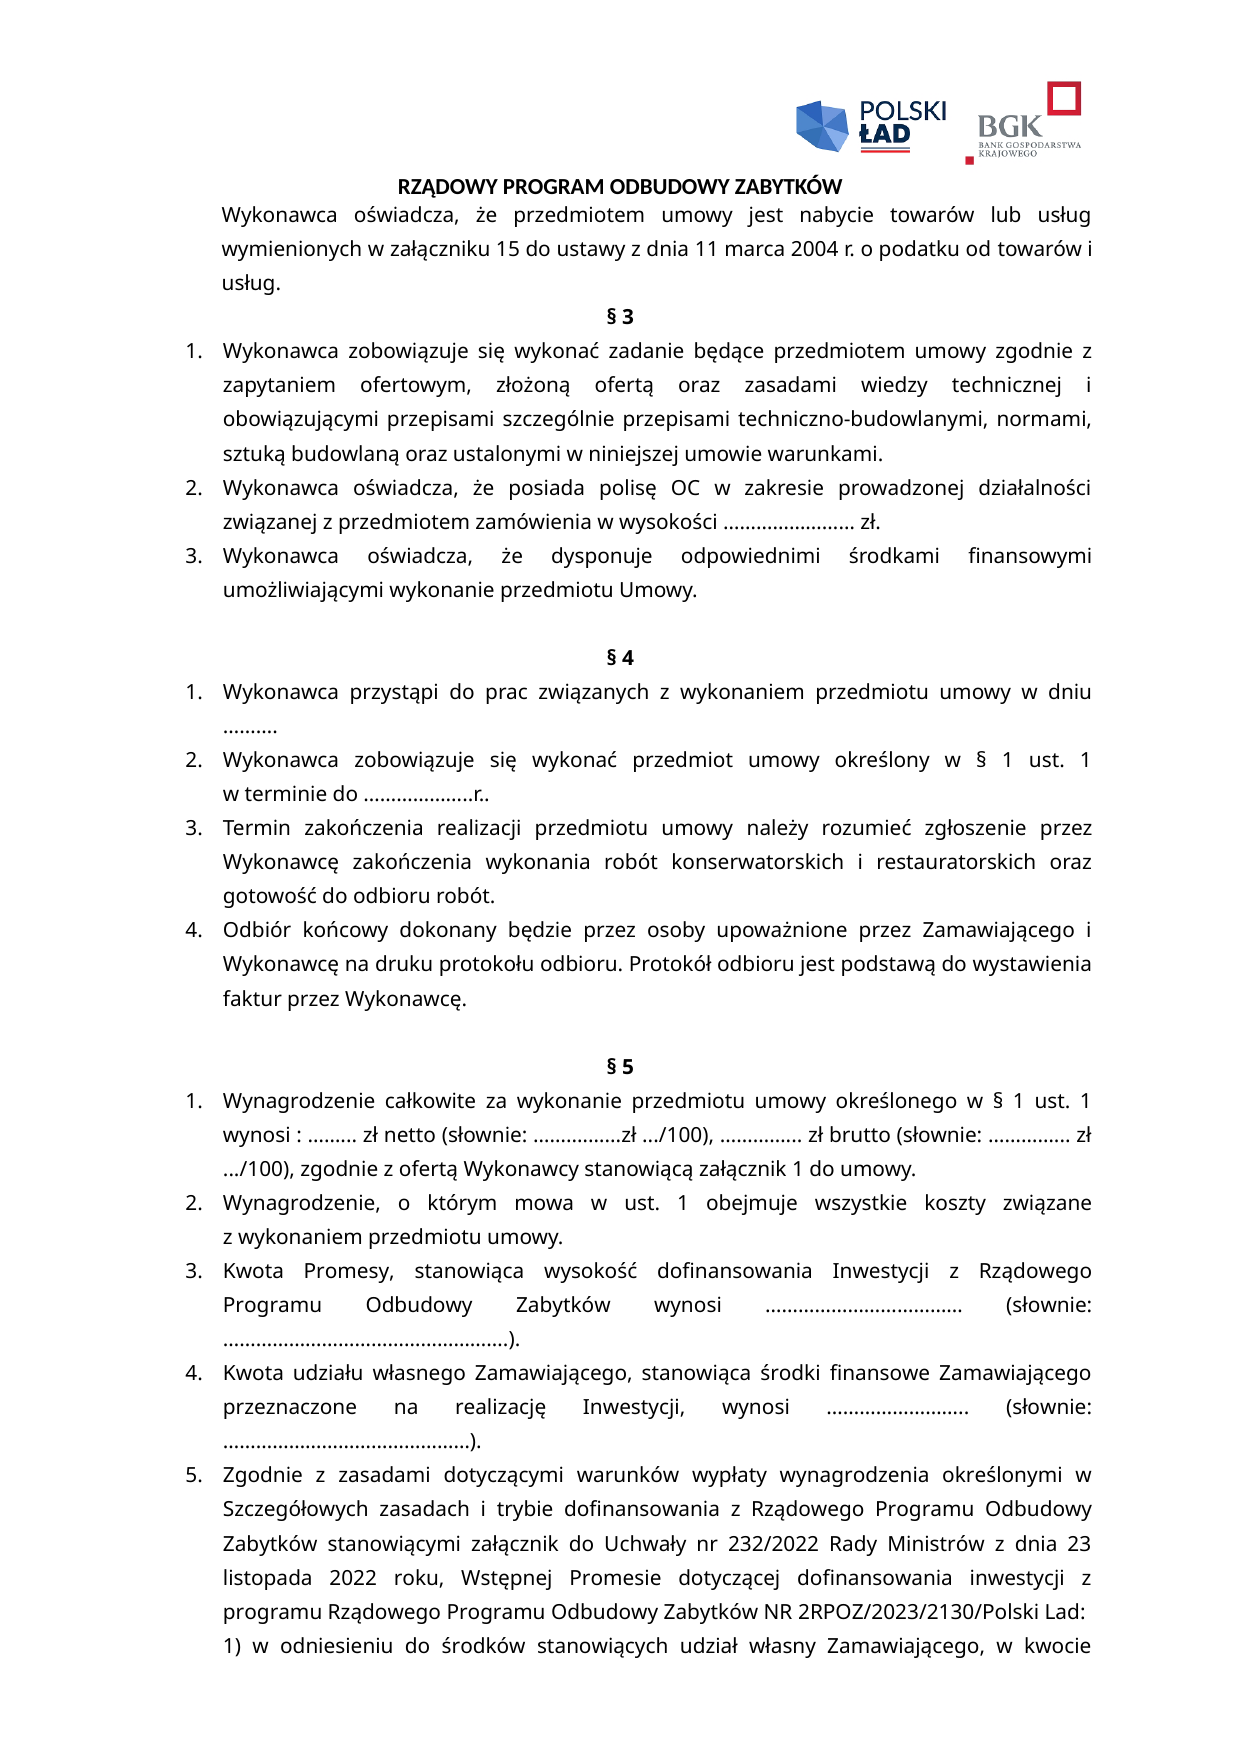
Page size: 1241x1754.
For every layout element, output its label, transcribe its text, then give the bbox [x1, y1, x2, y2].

list Wykonawca zobowiązuje się wykonać przedmiot umowy określony w § 1 ust. 1 w terminie do ………………..r.. [185, 745, 1093, 808]
list Wykonawca zobowiązuje się wykonać zadanie będące przedmiotem umowy zgodnie z zapytaniem ofertowym, złożoną ofertą oraz zasadami wiedzy technicznej i obowiązującymi przepisami szczególnie przepisami techniczno-budowlanymi, normami, sztuką budowlaną oraz ustalonymi w niniejszej umowie warunkami. [185, 336, 1093, 467]
text § 5 [148, 1052, 1093, 1080]
text § 3 [148, 302, 1093, 331]
list Wynagrodzenie, o którym mowa w ust. 1 obejmuje wszystkie koszty związane z wykonaniem przedmiotu umowy. [185, 1188, 1093, 1251]
list Wykonawca oświadcza, że posiada polisę OC w zakresie prowadzonej działalności związanej z przedmiotem zamówienia w wysokości …………………… zł. [185, 473, 1093, 535]
list Termin zakończenia realizacji przedmiotu umowy należy rozumieć zgłoszenie przez Wykonawcę zakończenia wykonania robót konserwatorskich i restauratorskich oraz gotowość do odbioru robót. [185, 813, 1093, 910]
list Kwota udziału własnego Zamawiającego, stanowiąca środki finansowe Zamawiającego przeznaczone na realizację Inwestycji, wynosi …………………….. (słownie: ………………………………………). [185, 1358, 1093, 1455]
list Wykonawca oświadcza, że dysponuje odpowiednimi środkami finansowymi umożliwiającymi wykonanie przedmiotu Umowy. [185, 541, 1093, 603]
list Zgodnie z zasadami dotyczącymi warunków wypłaty wynagrodzenia określonymi w Szczegółowych zasadach i trybie dofinansowania z Rządowego Programu Odbudowy Zabytków stanowiącymi załącznik do Uchwały nr 232/2022 Rady Ministrów z dnia 23 listopada 2022 roku, Wstępnej Promesie dotyczącej dofinansowania inwestycji z programu Rządowego Programu Odbudowy Zabytków NR 2RPOZ/2023/2130/Polski Lad: [185, 1461, 1093, 1625]
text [223, 1631, 1093, 1659]
list Kwota Promesy, stanowiąca wysokość dofinansowania Inwestycji z Rządowego Programu Odbudowy Zabytków wynosi ……………………………… (słownie: …………………………………………….). [185, 1256, 1093, 1353]
text § 4 [148, 643, 1093, 671]
list Wykonawca przystąpi do prac związanych z wykonaniem przedmiotu umowy w dniu ………. [185, 677, 1093, 739]
list Wynagrodzenie całkowite za wykonanie przedmiotu umowy określonego w § 1 ust. 1 wynosi : ……... zł netto (słownie: …….……...zł .../100), …………... zł brutto (słownie: …………... zł .../100), zgodnie z ofertą Wykonawcy stanowiącą załącznik 1 do umowy. [185, 1086, 1093, 1182]
list Odbiór końcowy dokonany będzie przez osoby upoważnione przez Zamawiającego i Wykonawcę na druku protokołu odbioru. Protokół odbioru jest podstawą do wystawienia faktur przez Wykonawcę. [185, 916, 1093, 1012]
text Wykonawca oświadcza, że przedmiotem umowy jest nabycie towarów lub usług wymienionych w załączniku 15 do ustawy z dnia 11 marca 2004 r. o podatku od towarów i usług. [221, 200, 1093, 297]
